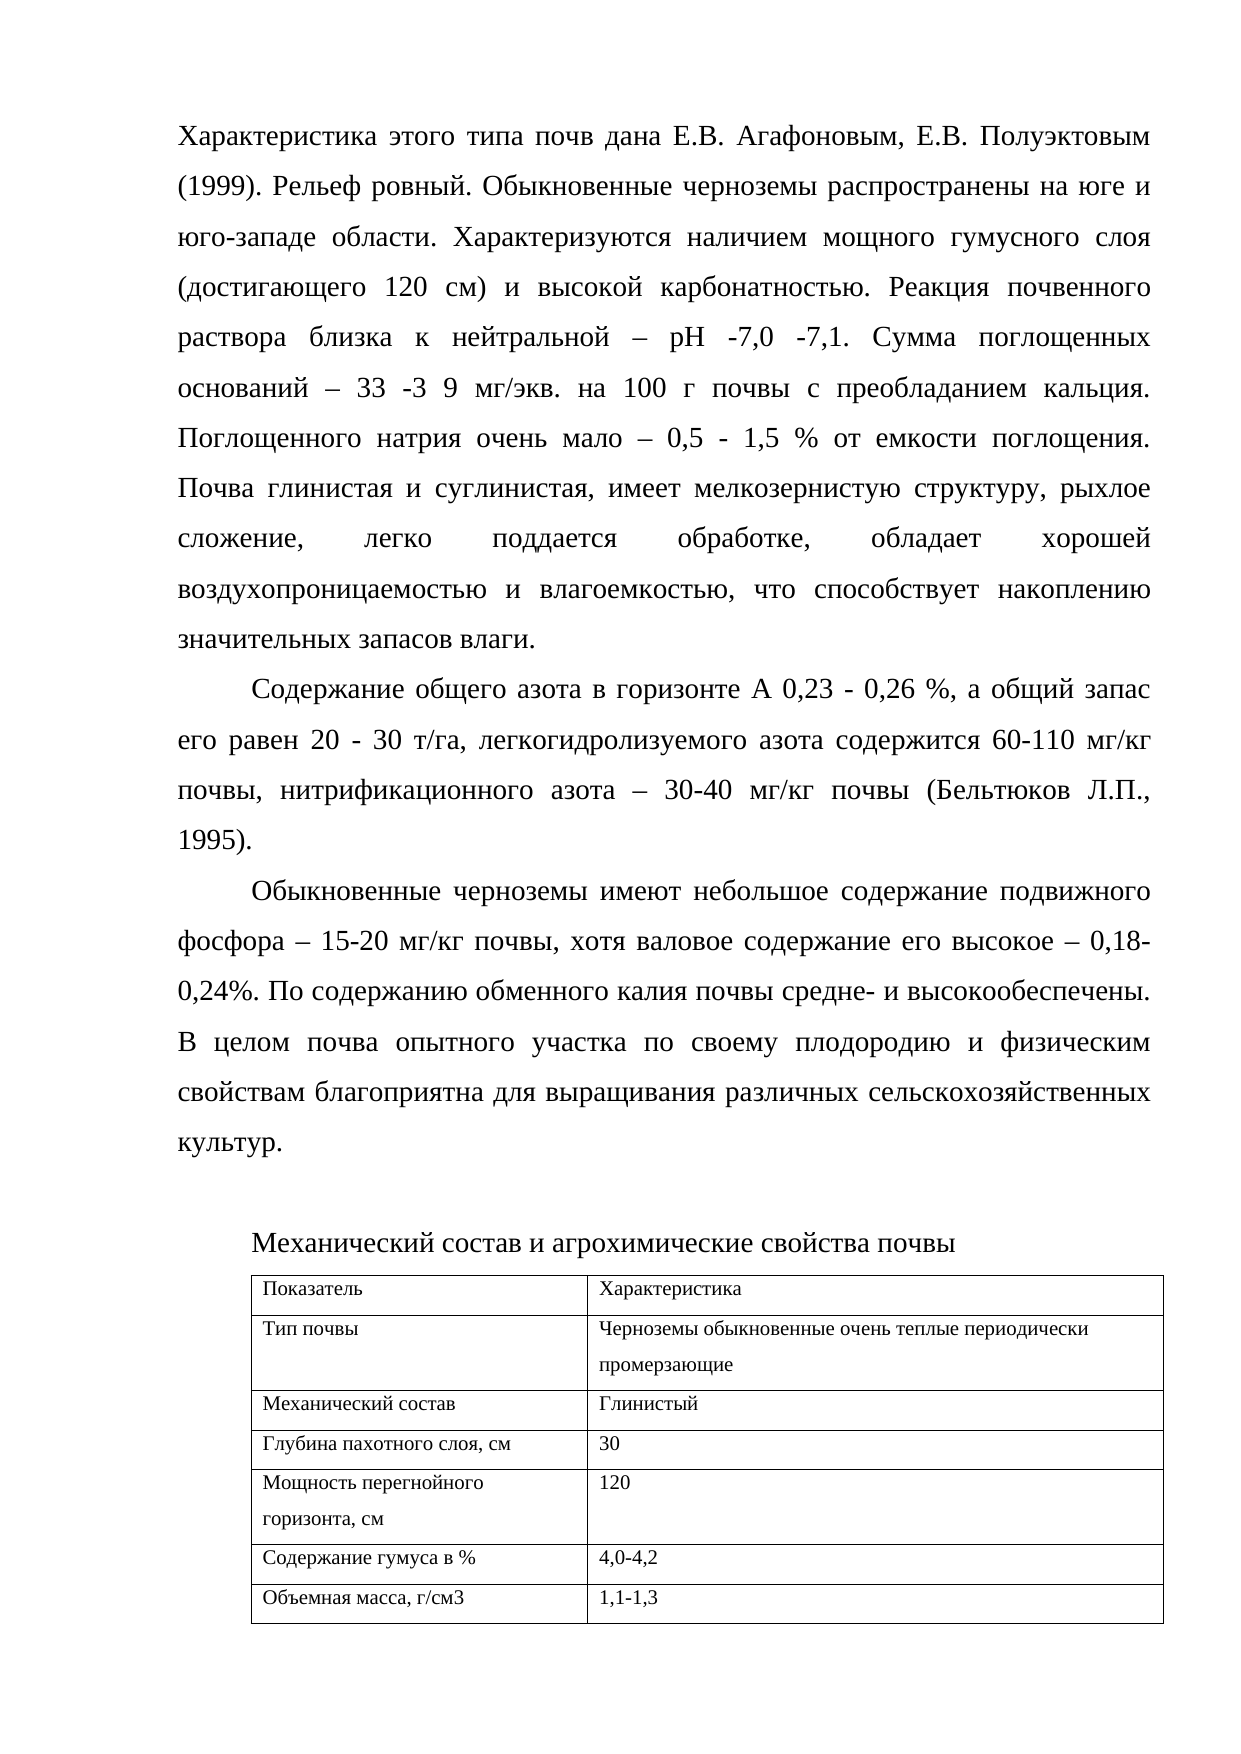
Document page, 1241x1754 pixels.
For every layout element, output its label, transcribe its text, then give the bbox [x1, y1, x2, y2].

text Содержание общего азота в горизонте А 0,23 - 0,26 %, а общий запас его равен 20 - 30 т/га, легкогидролизуемого азота содержится 60-110 мг/кг почвы, нитрификационного азота – 30-40 мг/кг почвы (Бельтюков Л.П., 1995). [177, 672, 1152, 856]
table_cell Содержание гумуса в % [252, 1545, 587, 1584]
table_cell Глинистый [588, 1391, 1163, 1429]
table_cell Мощность перегнойного горизонта, см [252, 1470, 587, 1544]
text Механический состав и агрохимические свойства почвы [177, 1225, 1152, 1258]
table_cell Черноземы обыкновенные очень теплые периодически промерзающие [588, 1316, 1163, 1390]
table_cell Объемная масса, г/см3 [252, 1585, 587, 1623]
table_cell 120 [588, 1470, 1163, 1544]
table_cell 30 [588, 1431, 1163, 1469]
table_cell 4,0-4,2 [588, 1545, 1163, 1584]
text Обыкновенные черноземы имеют небольшое содержание подвижного фосфора – 15-20 мг/кг почвы, хотя валовое содержание его высокое – 0,18-0,24%. По содержанию обменного калия почвы средне- и высокообеспечены. В целом почва опытного участка по своему плодородию и физическим свойствам благоприятна для выращивания различных сельскохозяйственных культур. [177, 873, 1152, 1158]
table_cell 1,1-1,3 [588, 1585, 1163, 1623]
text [177, 118, 1152, 655]
table_header Показатель [252, 1276, 587, 1315]
table_header Характеристика [588, 1276, 1163, 1315]
table_cell Тип почвы [252, 1316, 587, 1390]
table_cell Механический состав [252, 1391, 587, 1429]
table_cell Глубина пахотного слоя, см [252, 1431, 587, 1469]
